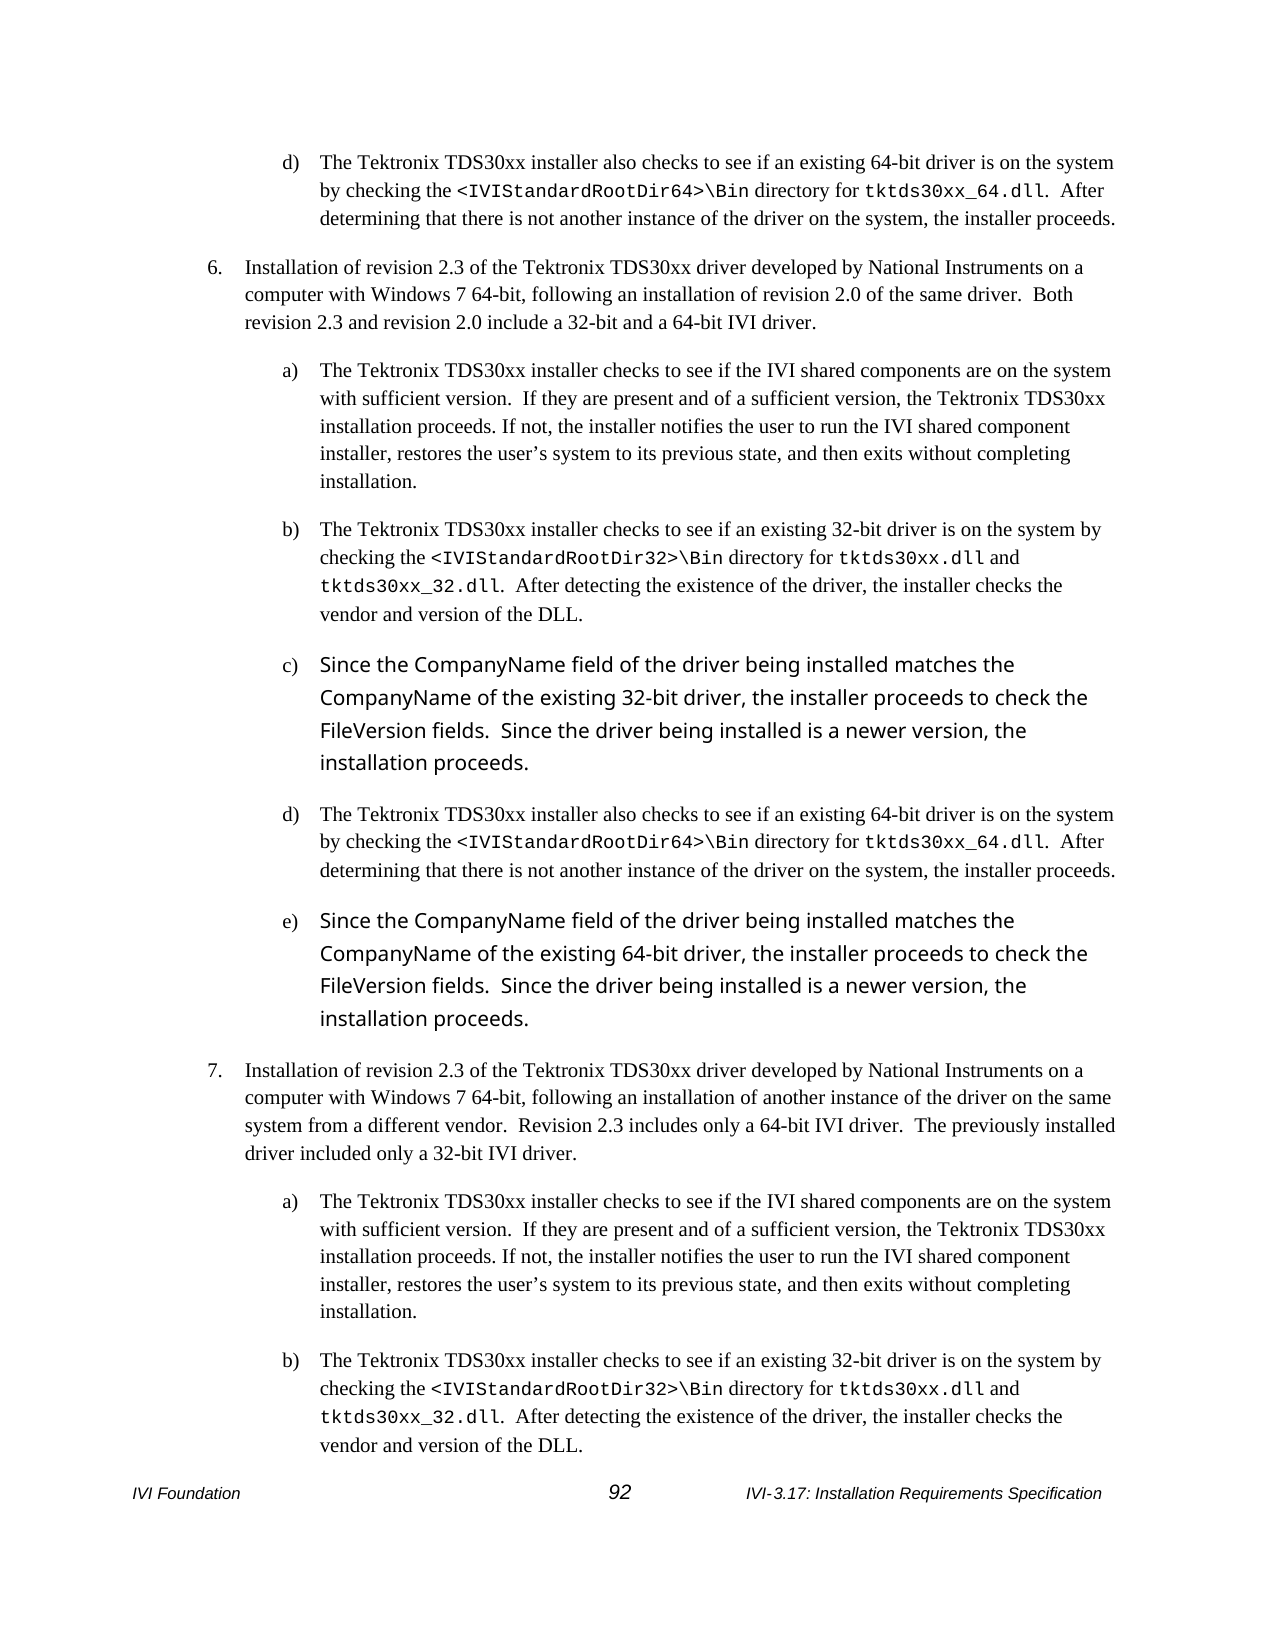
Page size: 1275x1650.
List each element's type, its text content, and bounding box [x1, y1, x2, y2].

list The Tektronix TDS30xx installer checks to see if an existing 32-bit driver is on the system by checking the <IVIStandardRootDir32>\Bin directory for tktds30xx.dll and tktds30xx_32.dll. After detecting the existence of the driver, the installer checks the vendor and version of the DLL. [282, 517, 1125, 626]
list The Tektronix TDS30xx installer checks to see if an existing 32-bit driver is on the system by checking the <IVIStandardRootDir32>\Bin directory for tktds30xx.dll and tktds30xx_32.dll. After detecting the existence of the driver, the installer checks the vendor and version of the DLL. [282, 1348, 1125, 1457]
list Since the CompanyName field of the driver being installed matches the CompanyName of the existing 32-bit driver, the installer proceeds to check the FileVersion fields. Since the driver being installed is a newer version, the installation proceeds. [282, 651, 1125, 777]
list The Tektronix TDS30xx installer also checks to see if an existing 64-bit driver is on the system by checking the <IVIStandardRootDir64>\Bin directory for tktds30xx_64.dll. After determining that there is not another instance of the driver on the system, the installer proceeds. [282, 150, 1125, 230]
list Installation of revision 2.3 of the Tektronix TDS30xx driver developed by National Instruments on a computer with Windows 7 64-bit, following an installation of revision 2.0 of the same driver. Both revision 2.3 and revision 2.0 include a 32-bit and a 64-bit IVI driver. [207, 255, 1125, 334]
list Installation of revision 2.3 of the Tektronix TDS30xx driver developed by National Instruments on a computer with Windows 7 64-bit, following an installation of another instance of the driver on the same system from a different vendor. Revision 2.3 includes only a 64-bit IVI driver. The previously installed driver included only a 32-bit IVI driver. [207, 1058, 1125, 1164]
list Since the CompanyName field of the driver being installed matches the CompanyName of the existing 64-bit driver, the installer proceeds to check the FileVersion fields. Since the driver being installed is a newer version, the installation proceeds. [282, 906, 1125, 1033]
list The Tektronix TDS30xx installer also checks to see if an existing 64-bit driver is on the system by checking the <IVIStandardRootDir64>\Bin directory for tktds30xx_64.dll. After determining that there is not another instance of the driver on the system, the installer proceeds. [282, 802, 1125, 882]
